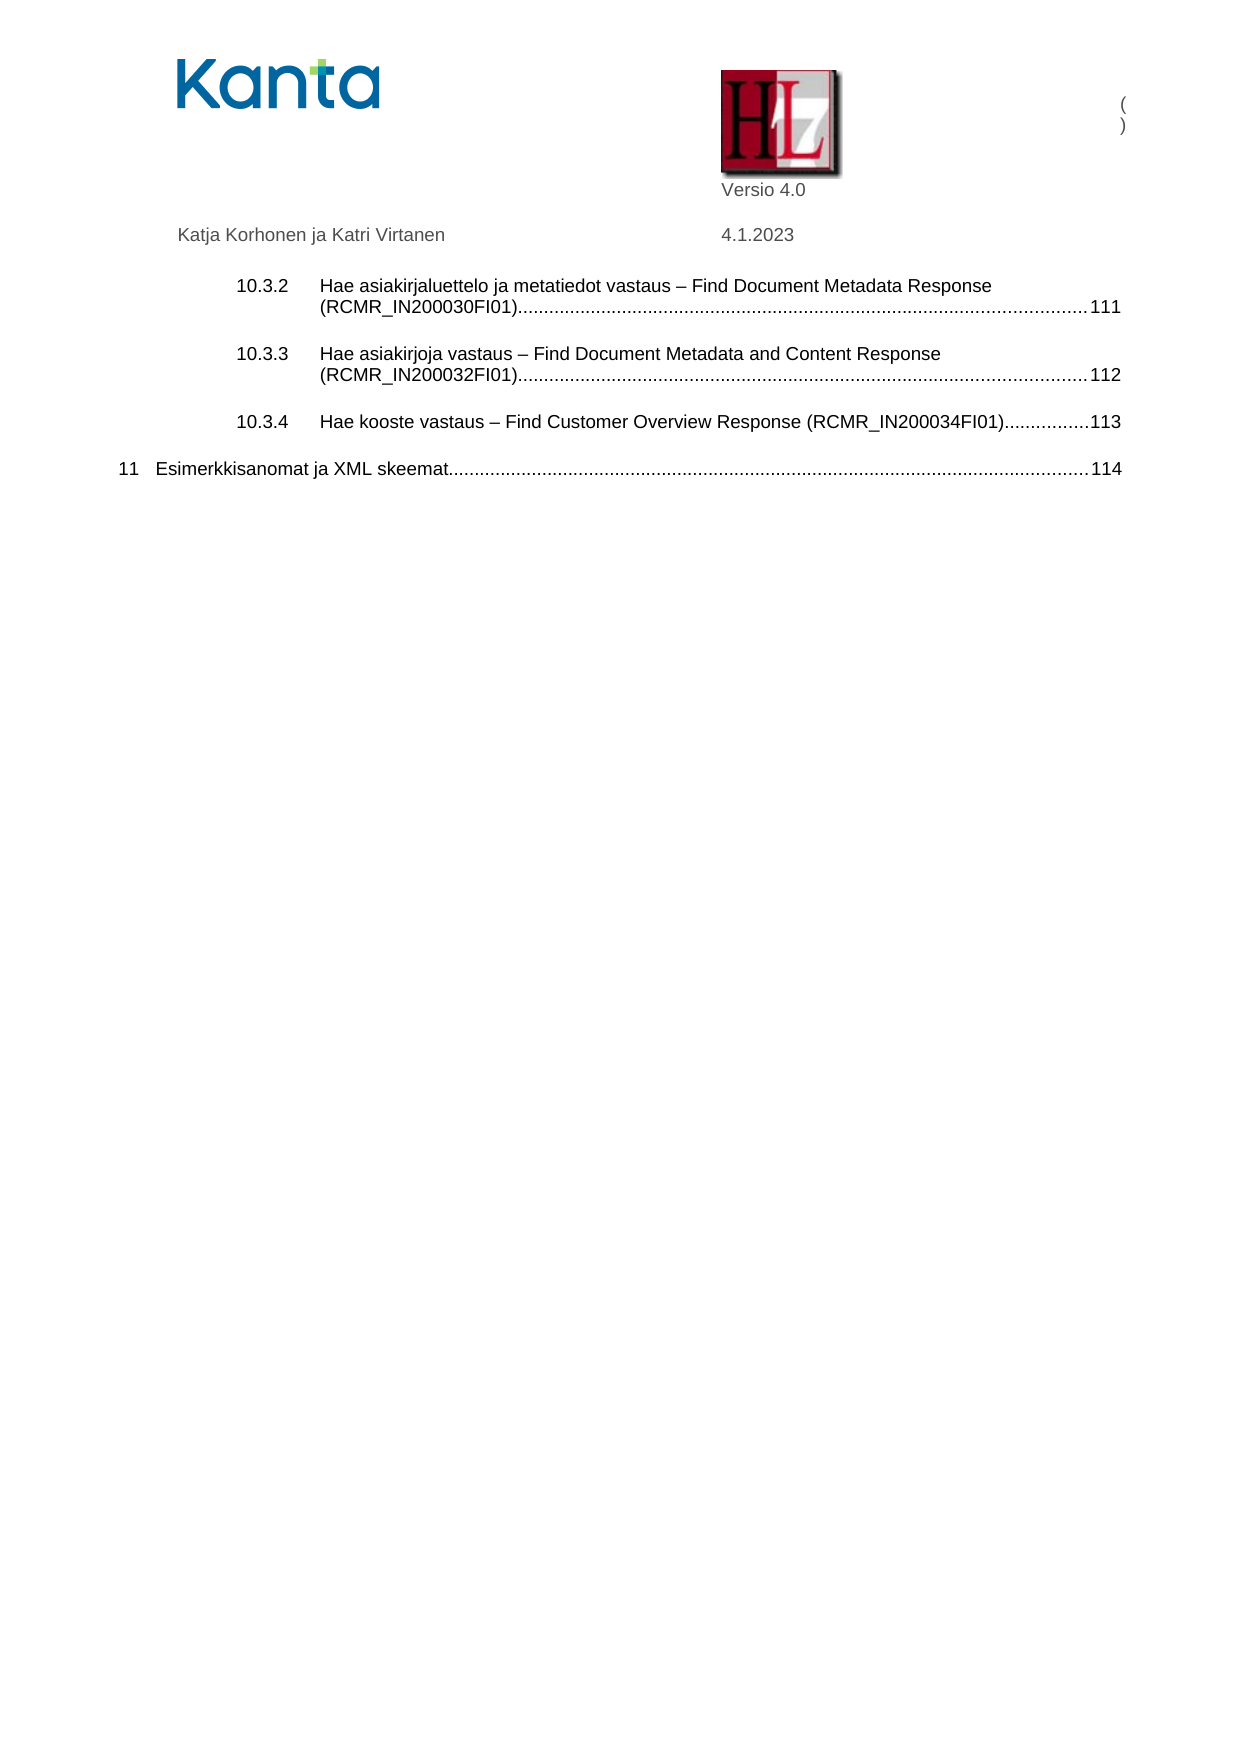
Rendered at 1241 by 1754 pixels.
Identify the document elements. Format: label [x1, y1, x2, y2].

picture [177, 59, 380, 109]
picture [721, 70, 844, 179]
